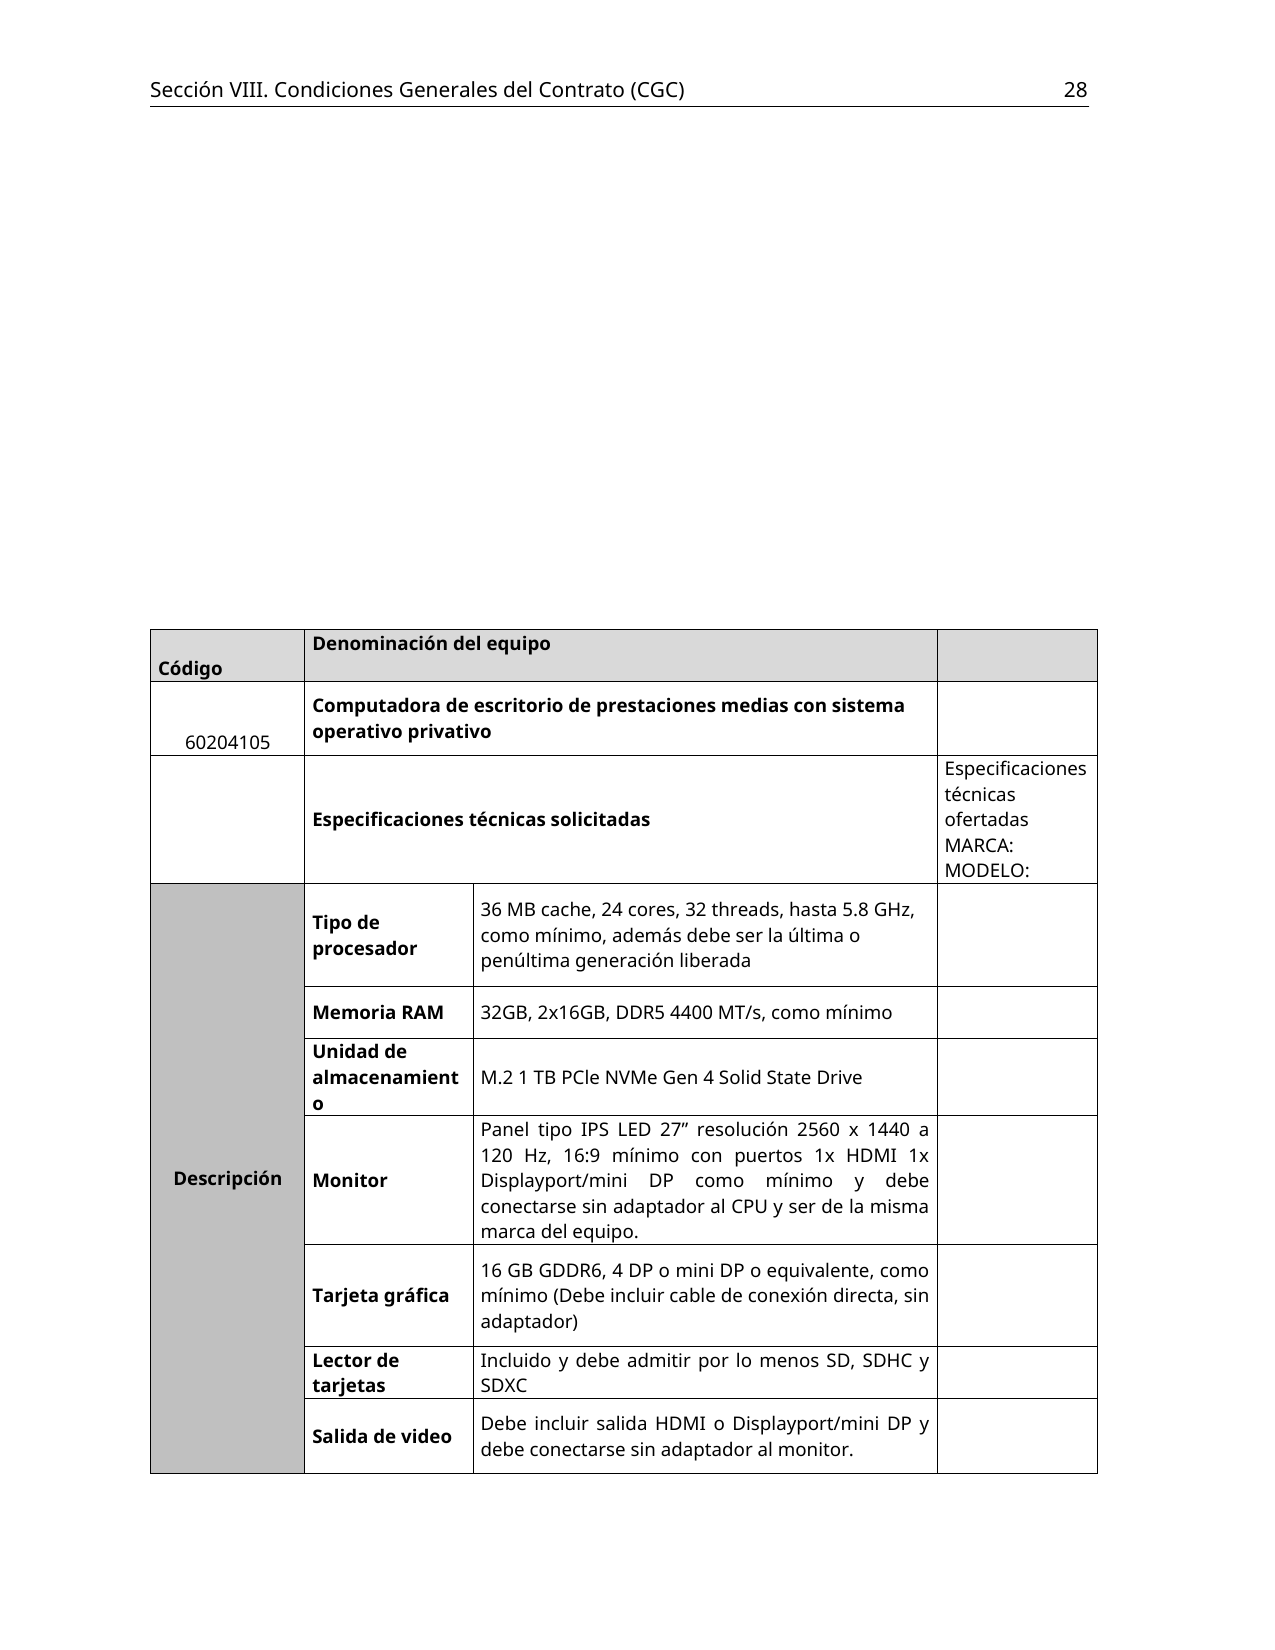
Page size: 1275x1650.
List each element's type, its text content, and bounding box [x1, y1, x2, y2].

table_header Código [151, 630, 304, 681]
table_cell [938, 884, 1097, 986]
table_cell [938, 682, 1097, 754]
table_cell Monitor [305, 1116, 473, 1244]
table_cell [151, 756, 304, 883]
table_cell Descripción [151, 884, 304, 1473]
table_cell Tipo de procesador [305, 884, 473, 986]
table_cell Especificaciones técnicas ofertadas MARCA: MODELO: [938, 756, 1097, 883]
table_cell Unidad de almacenamiento [305, 1039, 473, 1115]
table_cell Salida de video [305, 1399, 473, 1473]
table_cell [938, 1116, 1097, 1244]
table_cell Incluido y debe admitir por lo menos SD, SDHC y SDXC [474, 1347, 937, 1398]
table_cell 60204105 [151, 682, 304, 754]
table_cell Tarjeta gráfica [305, 1245, 473, 1346]
table_cell Lector de tarjetas [305, 1347, 473, 1398]
table_cell Computadora de escritorio de prestaciones medias con sistema operativo privativo [305, 682, 937, 754]
table_header Denominación del equipo [305, 630, 937, 681]
table_cell [938, 1245, 1097, 1346]
table_cell [938, 1347, 1097, 1398]
table_cell Debe incluir salida HDMI o Displayport/mini DP y debe conectarse sin adaptador al monitor. [474, 1399, 937, 1473]
table_header [938, 630, 1097, 681]
table_cell Especificaciones técnicas solicitadas [305, 756, 937, 883]
table_cell [938, 987, 1097, 1038]
table_cell 32GB, 2x16GB, DDR5 4400 MT/s, como mínimo [474, 987, 937, 1038]
table_cell Panel tipo IPS LED 27” resolución 2560 x 1440 a 120 Hz, 16:9 mínimo con puertos 1x HDMI 1x Displayport/mini DP como mínimo y debe conectarse sin adaptador al CPU y ser de la misma marca del equipo. [474, 1116, 937, 1244]
table_cell [938, 1399, 1097, 1473]
table_cell [938, 1039, 1097, 1115]
table_cell 36 MB cache, 24 cores, 32 threads, hasta 5.8 GHz, como mínimo, además debe ser la última o penúltima generación liberada [474, 884, 937, 986]
table_cell Memoria RAM [305, 987, 473, 1038]
table_cell M.2 1 TB PCle NVMe Gen 4 Solid State Drive [474, 1039, 937, 1115]
table_cell 16 GB GDDR6, 4 DP o mini DP o equivalente, como mínimo (Debe incluir cable de conexión directa, sin adaptador) [474, 1245, 937, 1346]
